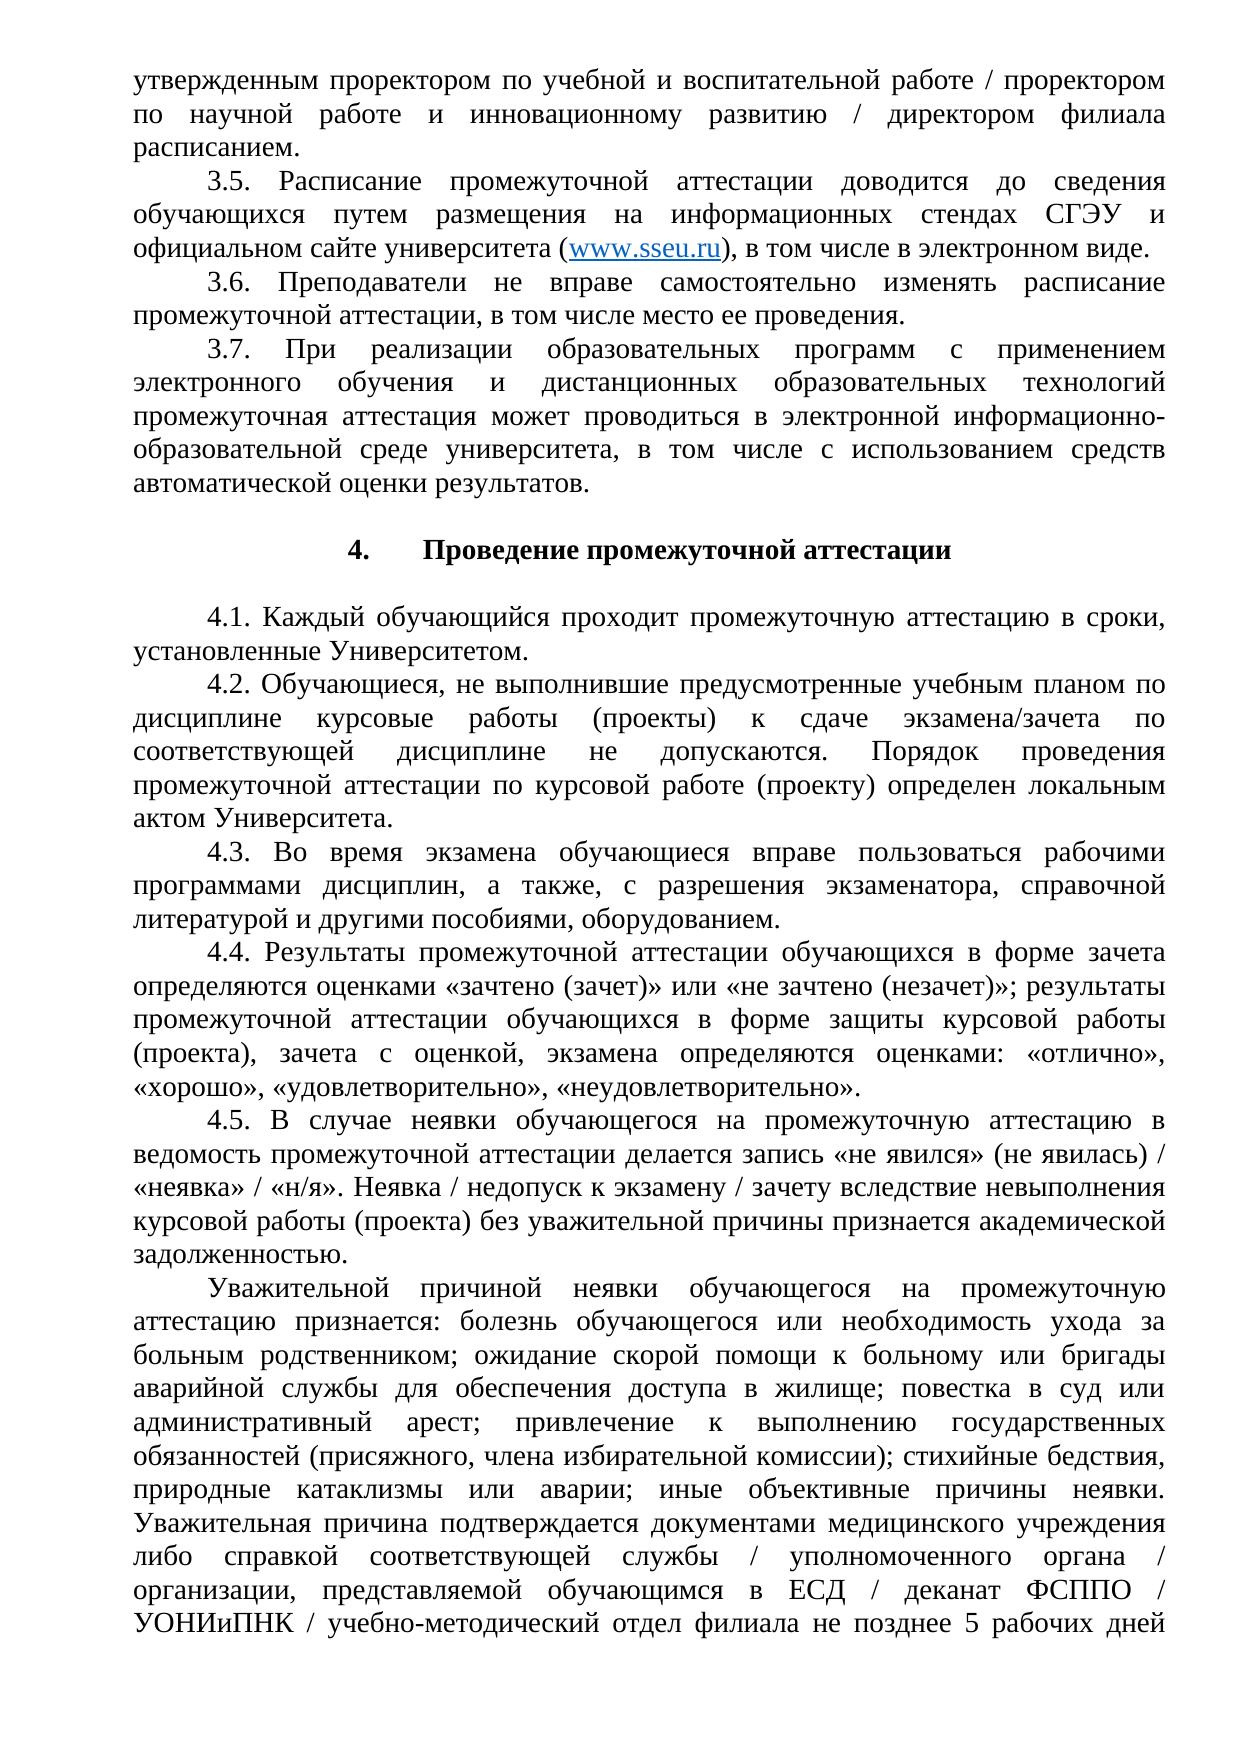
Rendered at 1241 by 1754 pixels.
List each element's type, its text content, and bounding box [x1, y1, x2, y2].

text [133, 1270, 1167, 1639]
subtitle Проведение промежуточной аттестации [133, 532, 1167, 566]
text 3.6. Преподаватели не вправе самостоятельно изменять расписание промежуточной аттестации, в том числе место ее проведения. [133, 264, 1167, 331]
text 4.1. Каждый обучающийся проходит промежуточную аттестацию в сроки, установленные Университетом. [133, 599, 1167, 666]
text 3.5. Расписание промежуточной аттестации доводится до сведения обучающихся путем размещения на информационных стендах СГЭУ и официальном сайте университета (www.sseu.ru), в том числе в электронном виде. [133, 163, 1167, 264]
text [133, 62, 1167, 163]
text 4.3. Во время экзамена обучающиеся вправе пользоваться рабочими программами дисциплин, а также, с разрешения экзаменатора, справочной литературой и другими пособиями, оборудованием. [133, 834, 1167, 934]
text 3.7. При реализации образовательных программ с применением электронного обучения и дистанционных образовательных технологий промежуточная аттестация может проводиться в электронной информационно-образовательной среде университета, в том числе с использованием средств автоматической оценки результатов. [133, 331, 1167, 498]
text 4.2. Обучающиеся, не выполнившие предусмотренные учебным планом по дисциплине курсовые работы (проекты) к сдаче экзамена/зачета по соответствующей дисциплине не допускаются. Порядок проведения промежуточной аттестации по курсовой работе (проекту) определен локальным актом Университета. [133, 666, 1167, 834]
text 4.5. В случае неявки обучающегося на промежуточную аттестацию в ведомость промежуточной аттестации делается запись «не явился» (не явилась) / «неявка» / «н/я». Неявка / недопуск к экзамену / зачету вследствие невыполнения курсовой работы (проекта) без уважительной причины признается академической задолженностью. [133, 1102, 1167, 1270]
text 4.4. Результаты промежуточной аттестации обучающихся в форме зачета определяются оценками «зачтено (зачет)» или «не зачтено (незачет)»; результаты промежуточной аттестации обучающихся в форме защиты курсовой работы (проекта), зачета с оценкой, экзамена определяются оценками: «отлично», «хорошо», «удовлетворительно», «неудовлетворительно». [133, 934, 1167, 1102]
